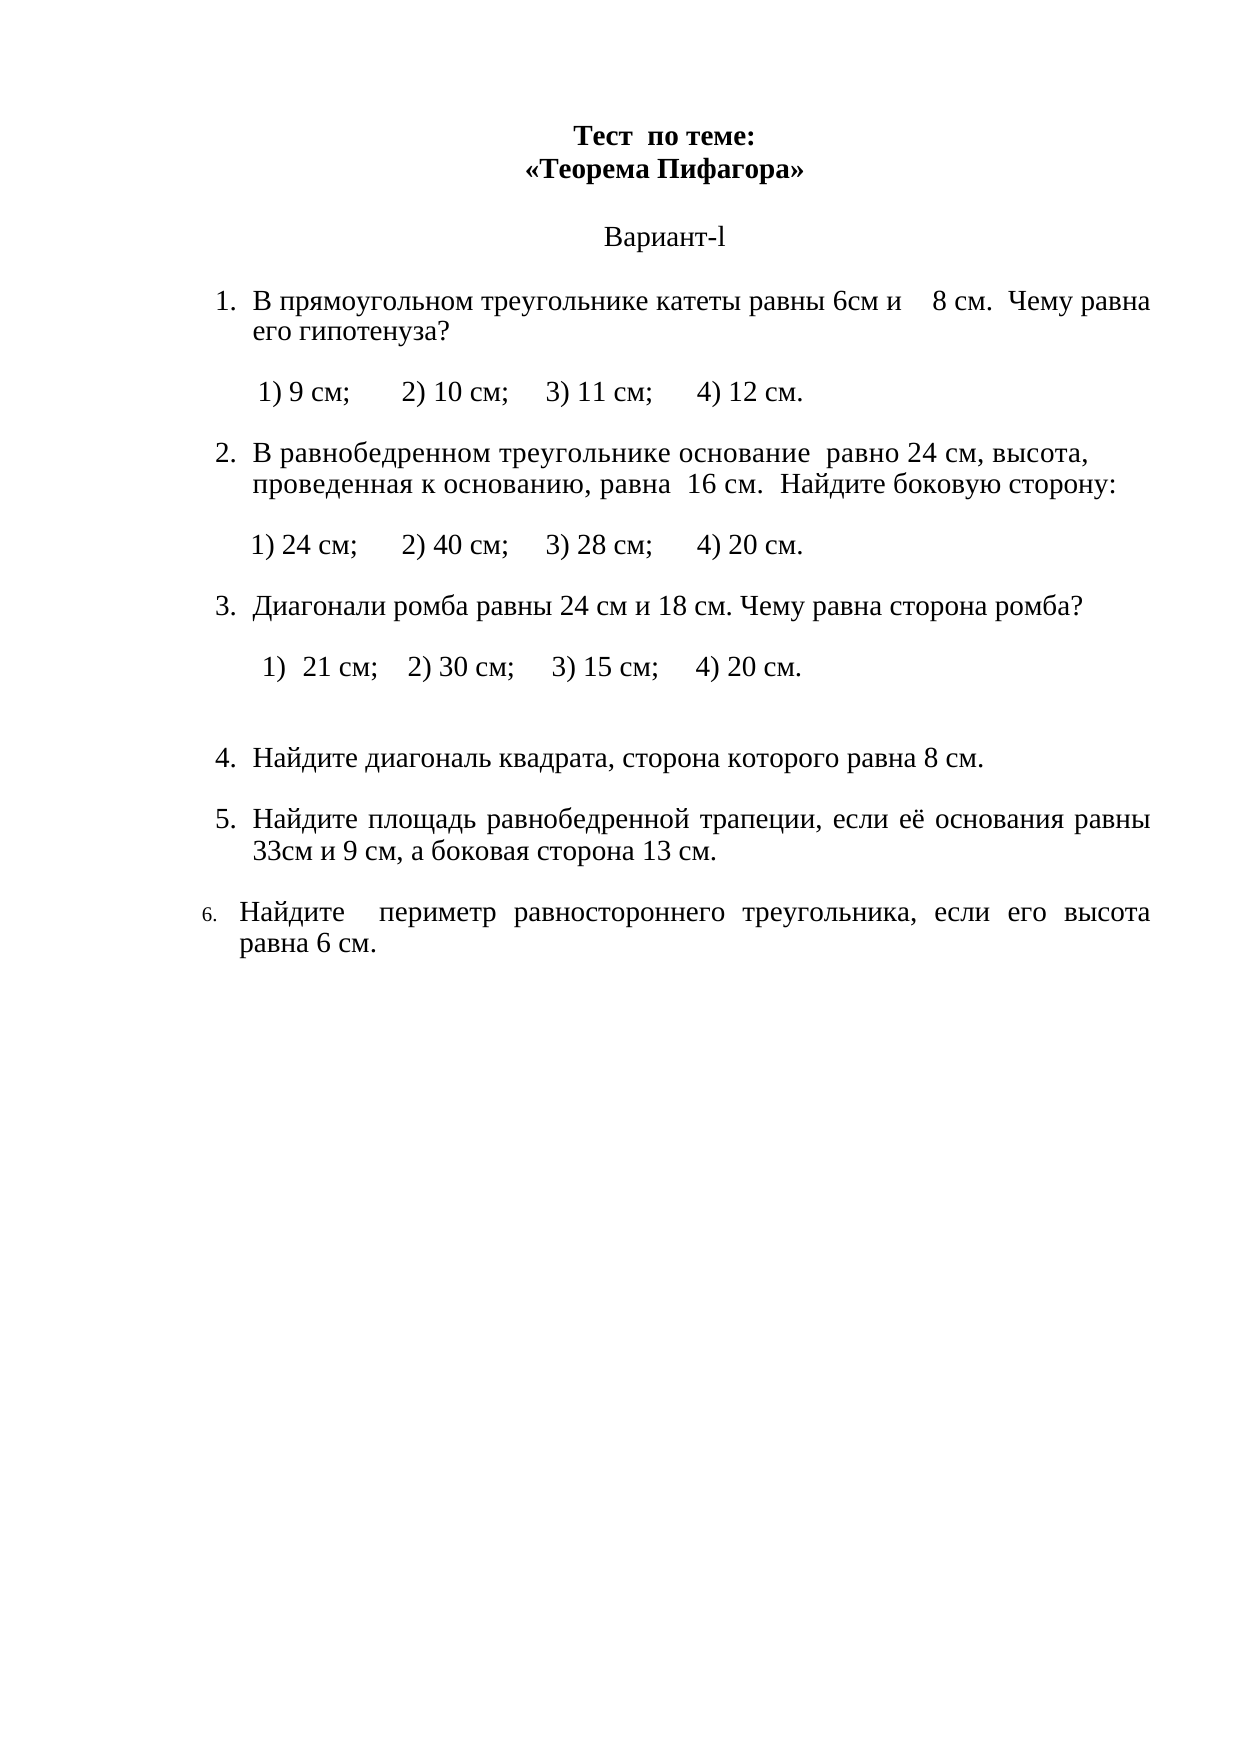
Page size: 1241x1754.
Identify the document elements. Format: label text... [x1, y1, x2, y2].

text 1) 9 см; 2) 10 см; 3) 11 см; 4) 12 см. [177, 377, 1152, 408]
list Диагонали ромба равны 24 см и 18 см. Чему равна сторона ромба? [215, 591, 1152, 622]
list Найдите диагональ квадрата, сторона которого равна 8 см. [215, 743, 1152, 774]
text Bариант-l [177, 219, 1152, 252]
list Найдите периметр равностороннего треугольника, если его высота равна 6 см. [202, 896, 1152, 958]
text «Теорема Пифагора» [177, 152, 1152, 185]
list В прямоугольном треугольнике катеты равны 6см и 8 см. Чему равна его гипотенуза? [215, 286, 1152, 347]
text Тест по теме: [177, 118, 1152, 152]
list Найдите площадь равнобедренной трапеции, если её основания равны 33см и 9 см, а боковая сторона 13 см. [215, 804, 1152, 866]
list В равнобедренном треугольнике основание равно 24 см, высота, проведенная к основанию, равна 16 см. Найдите боковую сторону: [215, 438, 1152, 499]
text 1) 24 см; 2) 40 см; 3) 28 см; 4) 20 см. [177, 530, 1152, 561]
list 21 см; 2) 30 см; 3) 15 см; 4) 20 см. [262, 652, 1152, 683]
